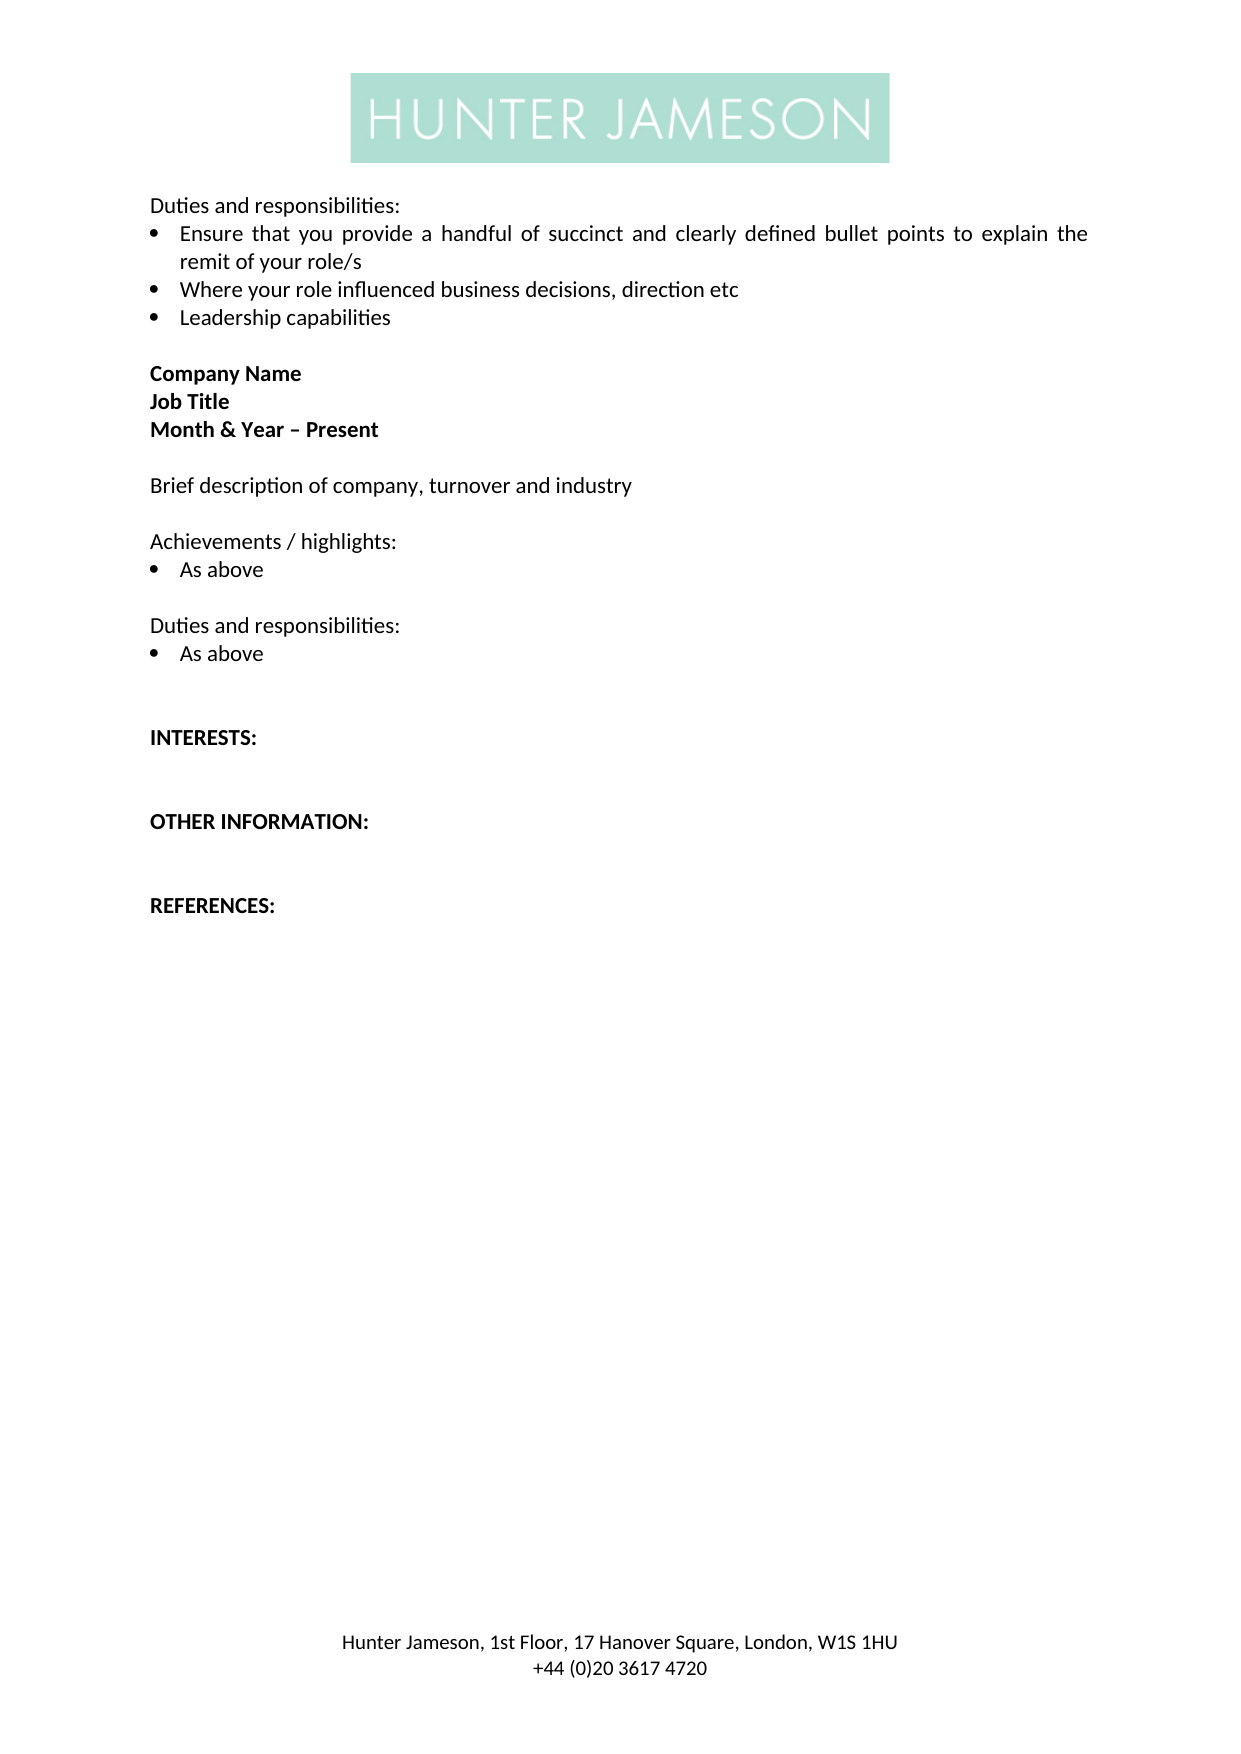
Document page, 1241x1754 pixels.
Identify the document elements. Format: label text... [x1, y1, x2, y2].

list Ensure that you provide a handful of succinct and clearly defined bullet points to explain the remit of your role/s [150, 219, 1090, 275]
text Brief description of company, turnover and industry [150, 471, 1090, 499]
list Leadership capabilities [150, 303, 1090, 331]
text INTERESTS: [150, 723, 1090, 751]
text Job Title [150, 387, 1090, 415]
text Duties and responsibilities: [150, 191, 1090, 219]
list As above [150, 639, 1090, 667]
text Achievements / highlights: [150, 527, 1090, 555]
list As above [150, 555, 1090, 583]
text Month & Year – Present [150, 415, 1090, 443]
text Company Name [150, 359, 1090, 387]
list Where your role influenced business decisions, direction etc [150, 275, 1090, 303]
text REFERENCES: [150, 891, 1090, 919]
picture [350, 73, 890, 163]
text OTHER INFORMATION: [150, 807, 1090, 835]
text Duties and responsibilities: [150, 611, 1090, 639]
